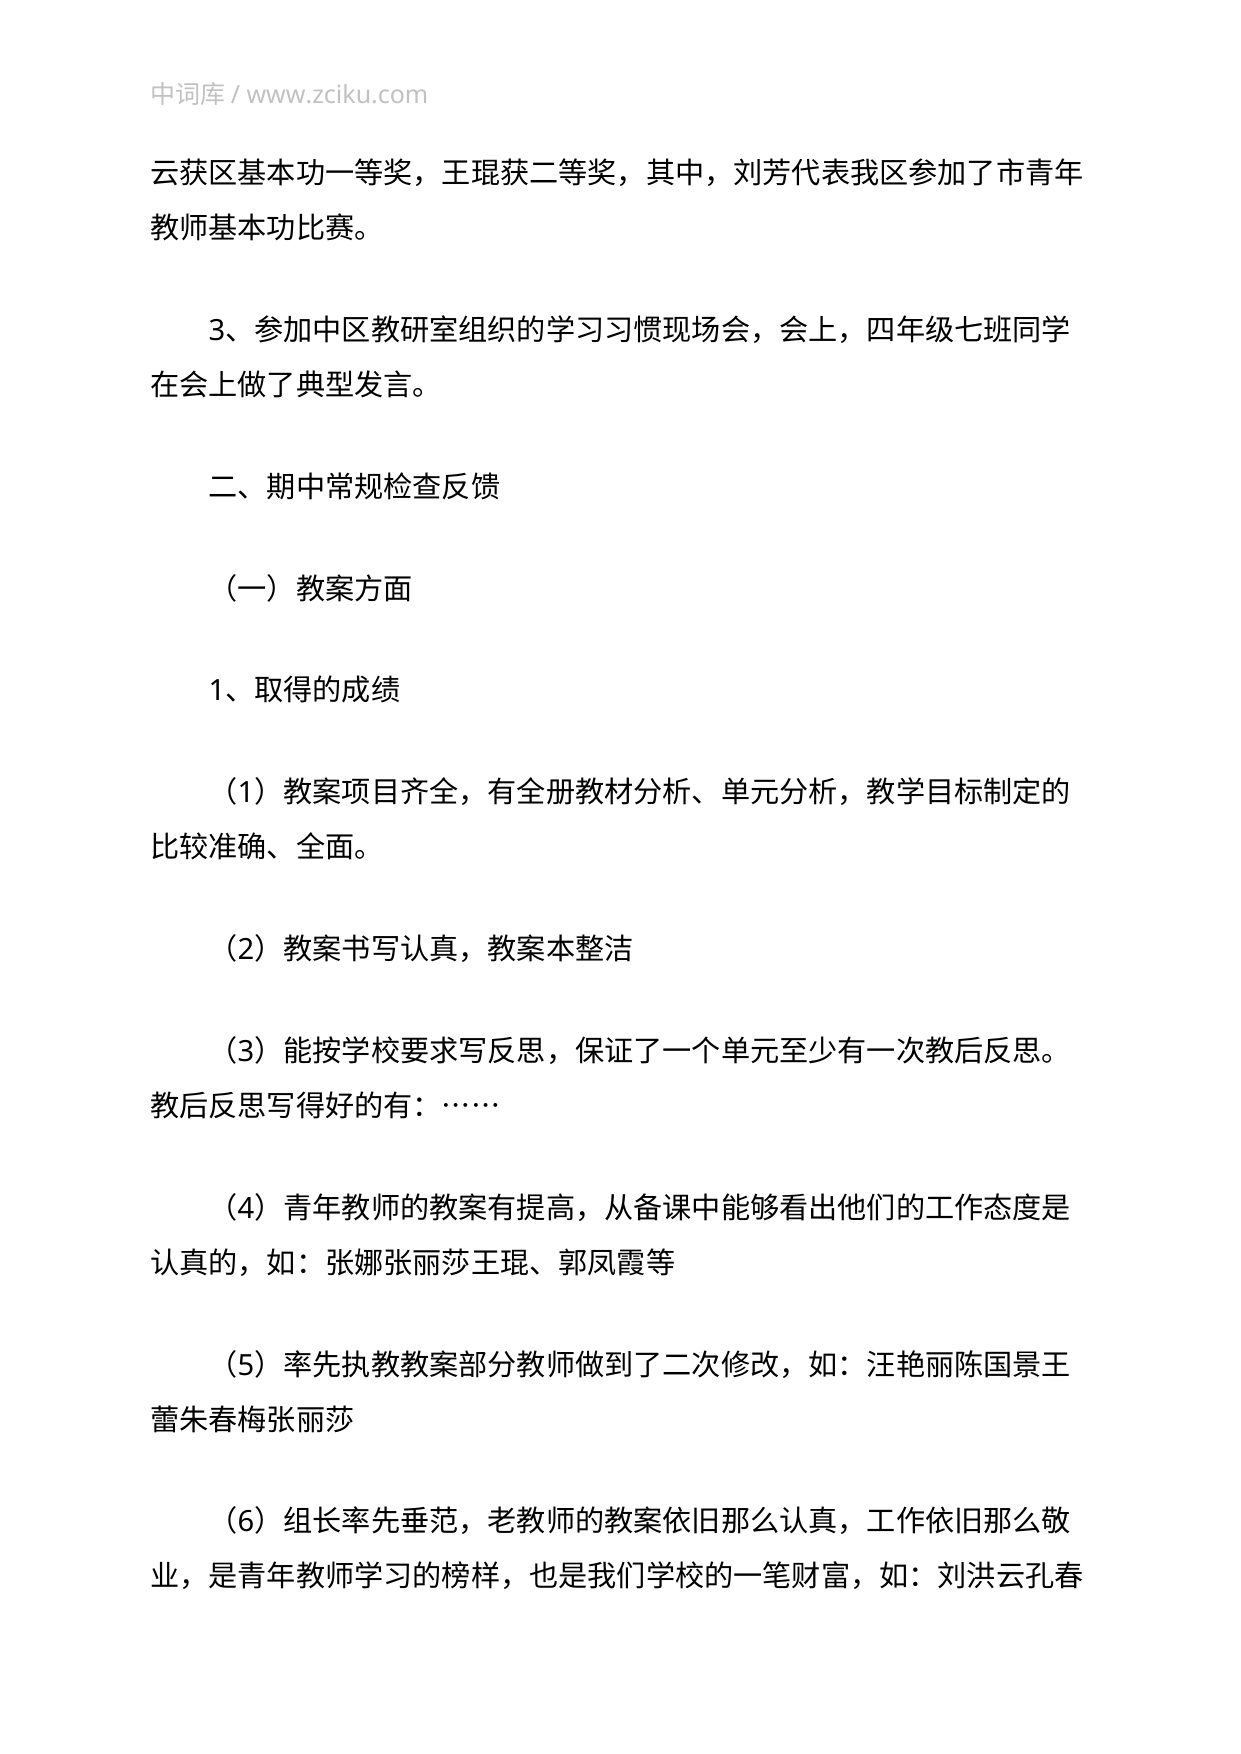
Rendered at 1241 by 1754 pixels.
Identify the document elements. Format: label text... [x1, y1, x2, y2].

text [150, 1498, 1090, 1595]
text （1）教案项目齐全，有全册教材分析、单元分析，教学目标制定的比较准确、全面。 [150, 769, 1090, 866]
text （5）率先执教教案部分教师做到了二次修改，如：汪艳丽陈国景王蕾朱春梅张丽莎 [150, 1341, 1090, 1438]
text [150, 150, 1090, 247]
text （4）青年教师的教案有提高，从备课中能够看出他们的工作态度是认真的，如：张娜张丽莎王琨、郭凤霞等 [150, 1184, 1090, 1282]
text （一）教案方面 [150, 565, 1090, 607]
text 3、参加中区教研室组织的学习习惯现场会，会上，四年级七班同学在会上做了典型发言。 [150, 307, 1090, 404]
text （3）能按学校要求写反思，保证了一个单元至少有一次教后反思。教后反思写得好的有：…… [150, 1028, 1090, 1125]
text （2）教案书写认真，教案本整洁 [150, 926, 1090, 968]
text 二、期中常规检查反馈 [150, 463, 1090, 506]
text 1、取得的成绩 [150, 667, 1090, 709]
